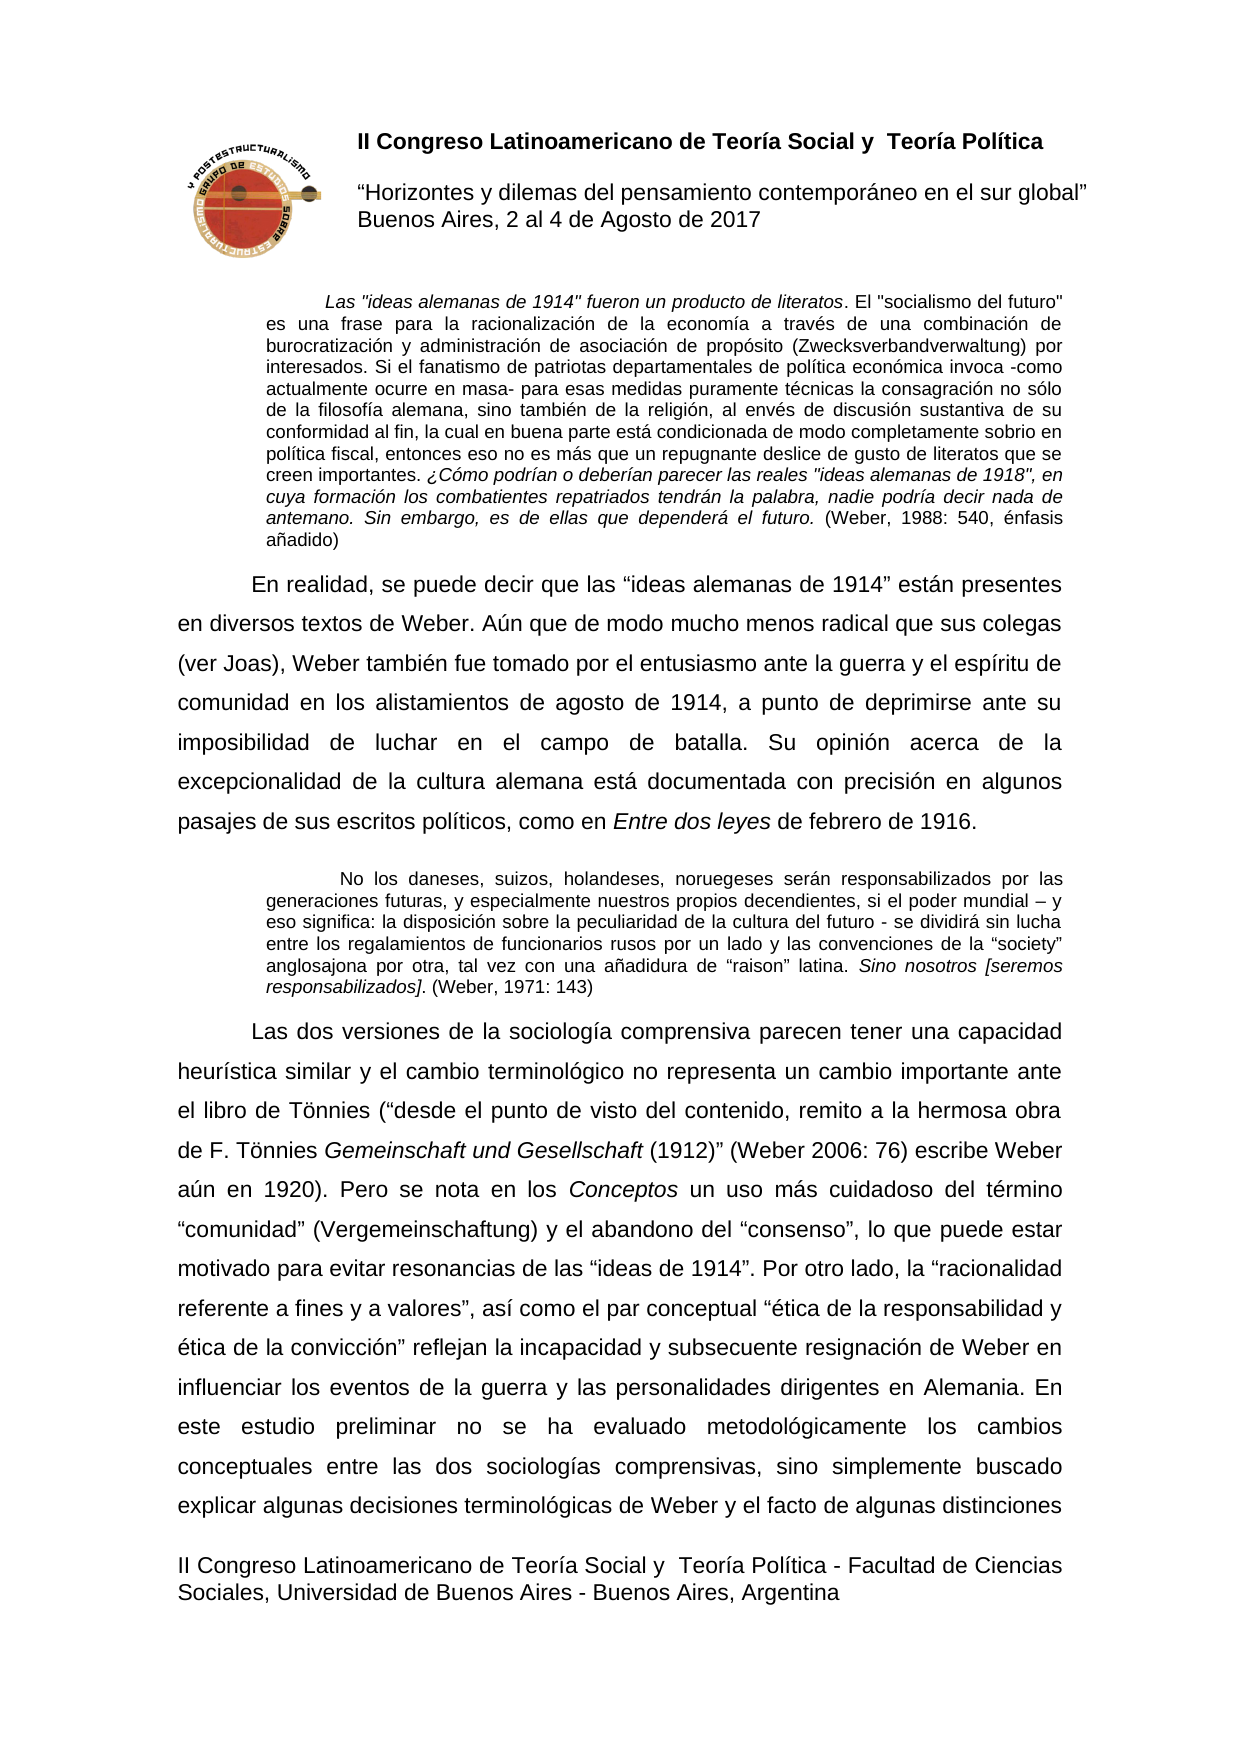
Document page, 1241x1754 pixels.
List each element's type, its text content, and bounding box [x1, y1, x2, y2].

picture [177, 102, 322, 265]
text En realidad, se puede decir que las “ideas alemanas de 1914” están presentes en diversos textos de Weber. Aún que de modo mucho menos radical que sus colegas (ver Joas), Weber también fue tomado por el entusiasmo ante la guerra y el espíritu de comunidad en los alistamientos de agosto de 1914, a punto de deprimirse ante su imposibilidad de luchar en el campo de batalla. Su opinión acerca de la excepcionalidad de la cultura alemana está documentada con precisión en algunos pasajes de sus escritos políticos, como en Entre dos leyes de febrero de 1916. [177, 571, 1063, 834]
text No los daneses, suizos, holandeses, noruegeses serán responsabilizados por las generaciones futuras, y especialmente nuestros propios decendientes, si el poder mundial – y eso significa: la disposición sobre la peculiaridad de la cultura del futuro - se dividirá sin lucha entre los regalamientos de funcionarios rusos por un lado y las convenciones de la “society” anglosajona por otra, tal vez con una añadidura de “raison” latina. Sino nosotros [seremos responsabilizados]. (Weber, 1971: 143) [266, 868, 1063, 997]
text Las "ideas alemanas de 1914" fueron un producto de literatos. El "socialismo del futuro" es una frase para la racionalización de la economía a través de una combinación de burocratización y administración de asociación de propósito (Zwecksverbandverwaltung) por interesados. Si el fanatismo de patriotas departamentales de política económica invoca -como actualmente ocurre en masa- para esas medidas puramente técnicas la consagración no sólo de la filosofía alemana, sino también de la religión, al envés de discusión sustantiva de su conformidad al fin, la cual en buena parte está condicionada de modo completamente sobrio en política fiscal, entonces eso no es más que un repugnante deslice de gusto de literatos que se creen importantes. ¿Cómo podrían o deberían parecer las reales "ideas alemanas de 1918", en cuya formación los combatientes repatriados tendrán la palabra, nadie podría decir nada de antemano. Sin embargo, es de ellas que dependerá el futuro. (Weber, 1988: 540, énfasis añadido) [266, 291, 1063, 550]
